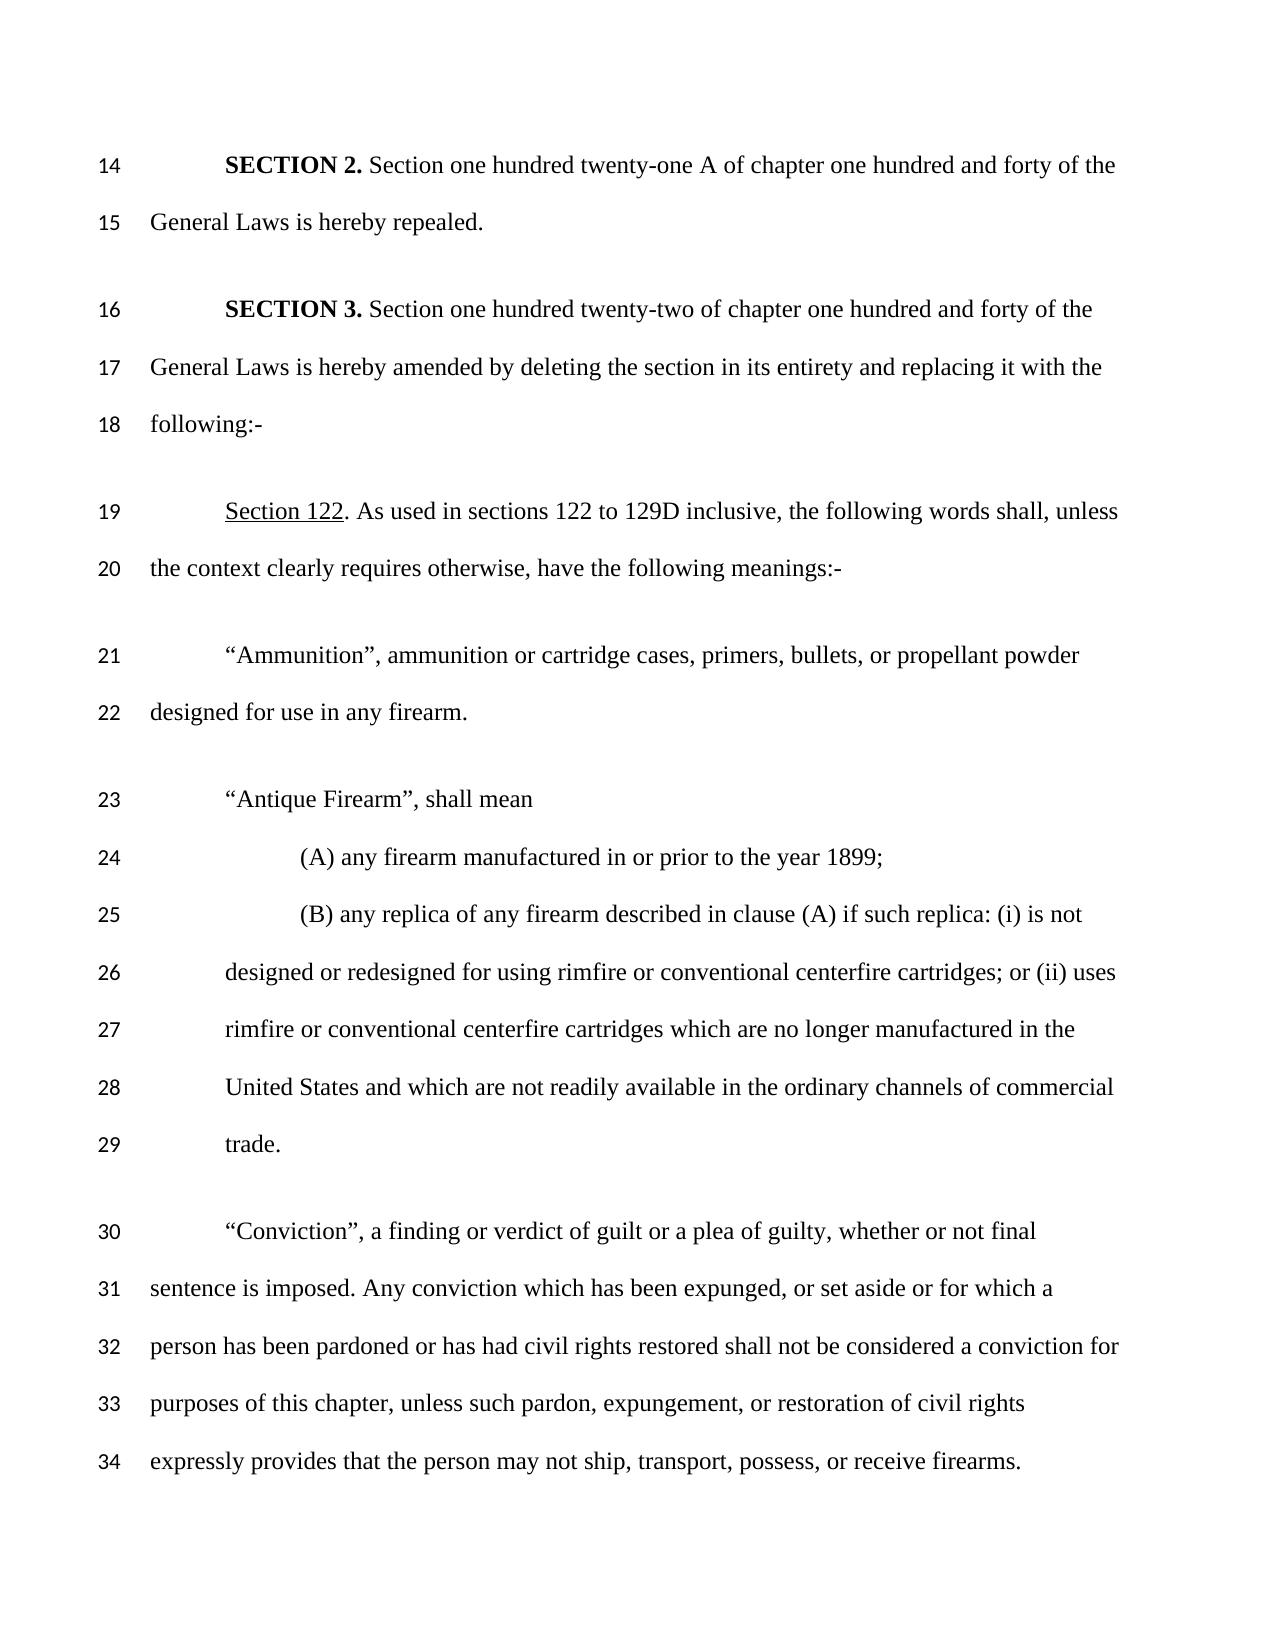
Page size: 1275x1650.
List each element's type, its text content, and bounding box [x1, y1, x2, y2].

text “Ammunition”, ammunition or cartridge cases, primers, bullets, or propellant powder designed for use in any firearm. [150, 640, 1125, 726]
text “Antique Firearm”, shall mean [150, 784, 1125, 813]
text “Conviction”, a finding or verdict of guilt or a plea of guilty, whether or not final sentence is imposed. Any conviction which has been expunged, or set aside or for which a person has been pardoned or has had civil rights restored shall not be considered a conviction for purposes of this chapter, unless such pardon, expungement, or restoration of civil rights expressly provides that the person may not ship, transport, possess, or receive firearms. [150, 1216, 1125, 1474]
text SECTION 2. Section one hundred twenty-one A of chapter one hundred and forty of the General Laws is hereby repealed. [150, 150, 1125, 236]
text SECTION 3. Section one hundred twenty-two of chapter one hundred and forty of the General Laws is hereby amended by deleting the section in its entirety and replacing it with the following:- [150, 294, 1125, 438]
text (B) any replica of any firearm described in clause (A) if such replica: (i) is not designed or redesigned for using rimfire or conventional centerfire cartridges; or (ii) uses rimfire or conventional centerfire cartridges which are no longer manufactured in the United States and which are not readily available in the ordinary channels of commercial trade. [225, 899, 1125, 1158]
text Section 122. As used in sections 122 to 129D inclusive, the following words shall, unless the context clearly requires otherwise, have the following meanings:- [150, 496, 1125, 582]
text (A) any firearm manufactured in or prior to the year 1899; [225, 842, 1125, 870]
